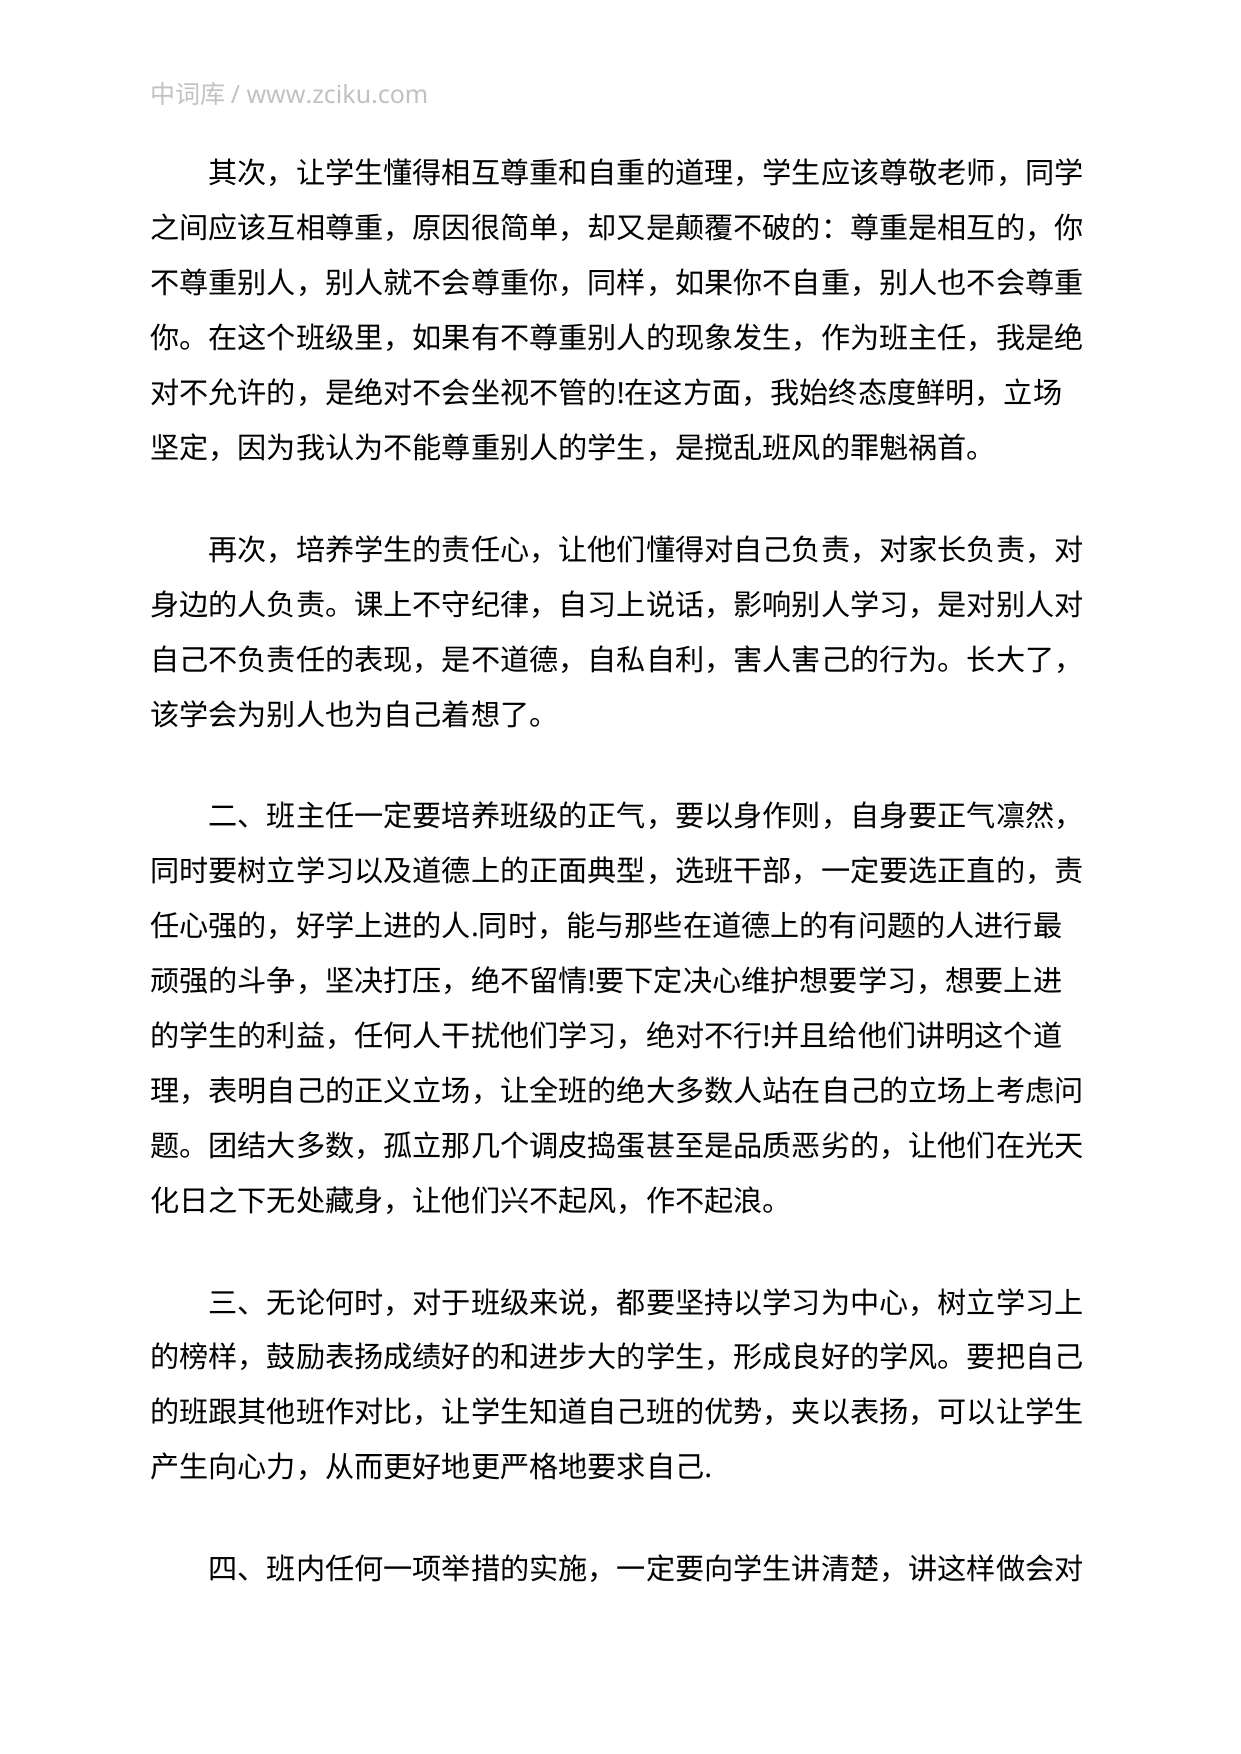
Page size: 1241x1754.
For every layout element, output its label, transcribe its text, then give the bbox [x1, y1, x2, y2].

text 其次，让学生懂得相互尊重和自重的道理，学生应该尊敬老师，同学之间应该互相尊重，原因很简单，却又是颠覆不破的：尊重是相互的，你不尊重别人，别人就不会尊重你，同样，如果你不自重，别人也不会尊重你。在这个班级里，如果有不尊重别人的现象发生，作为班主任，我是绝对不允许的，是绝对不会坐视不管的!在这方面，我始终态度鲜明，立场坚定，因为我认为不能尊重别人的学生，是搅乱班风的罪魁祸首。 [150, 150, 1090, 467]
text 三、无论何时，对于班级来说，都要坚持以学习为中心，树立学习上的榜样，鼓励表扬成绩好的和进步大的学生，形成良好的学风。要把自己的班跟其他班作对比，让学生知道自己班的优势，夹以表扬，可以让学生产生向心力，从而更好地更严格地要求自己. [150, 1279, 1090, 1486]
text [150, 1546, 1090, 1588]
text 二、班主任一定要培养班级的正气，要以身作则，自身要正气凛然，同时要树立学习以及道德上的正面典型，选班干部，一定要选正直的，责任心强的，好学上进的人.同时，能与那些在道德上的有问题的人进行最顽强的斗争，坚决打压，绝不留情!要下定决心维护想要学习，想要上进的学生的利益，任何人干扰他们学习，绝对不行!并且给他们讲明这个道理，表明自己的正义立场，让全班的绝大多数人站在自己的立场上考虑问题。团结大多数，孤立那几个调皮捣蛋甚至是品质恶劣的，让他们在光天化日之下无处藏身，让他们兴不起风，作不起浪。 [150, 793, 1090, 1220]
text 再次，培养学生的责任心，让他们懂得对自己负责，对家长负责，对身边的人负责。课上不守纪律，自习上说话，影响别人学习，是对别人对自己不负责任的表现，是不道德，自私自利，害人害己的行为。长大了，该学会为别人也为自己着想了。 [150, 526, 1090, 733]
